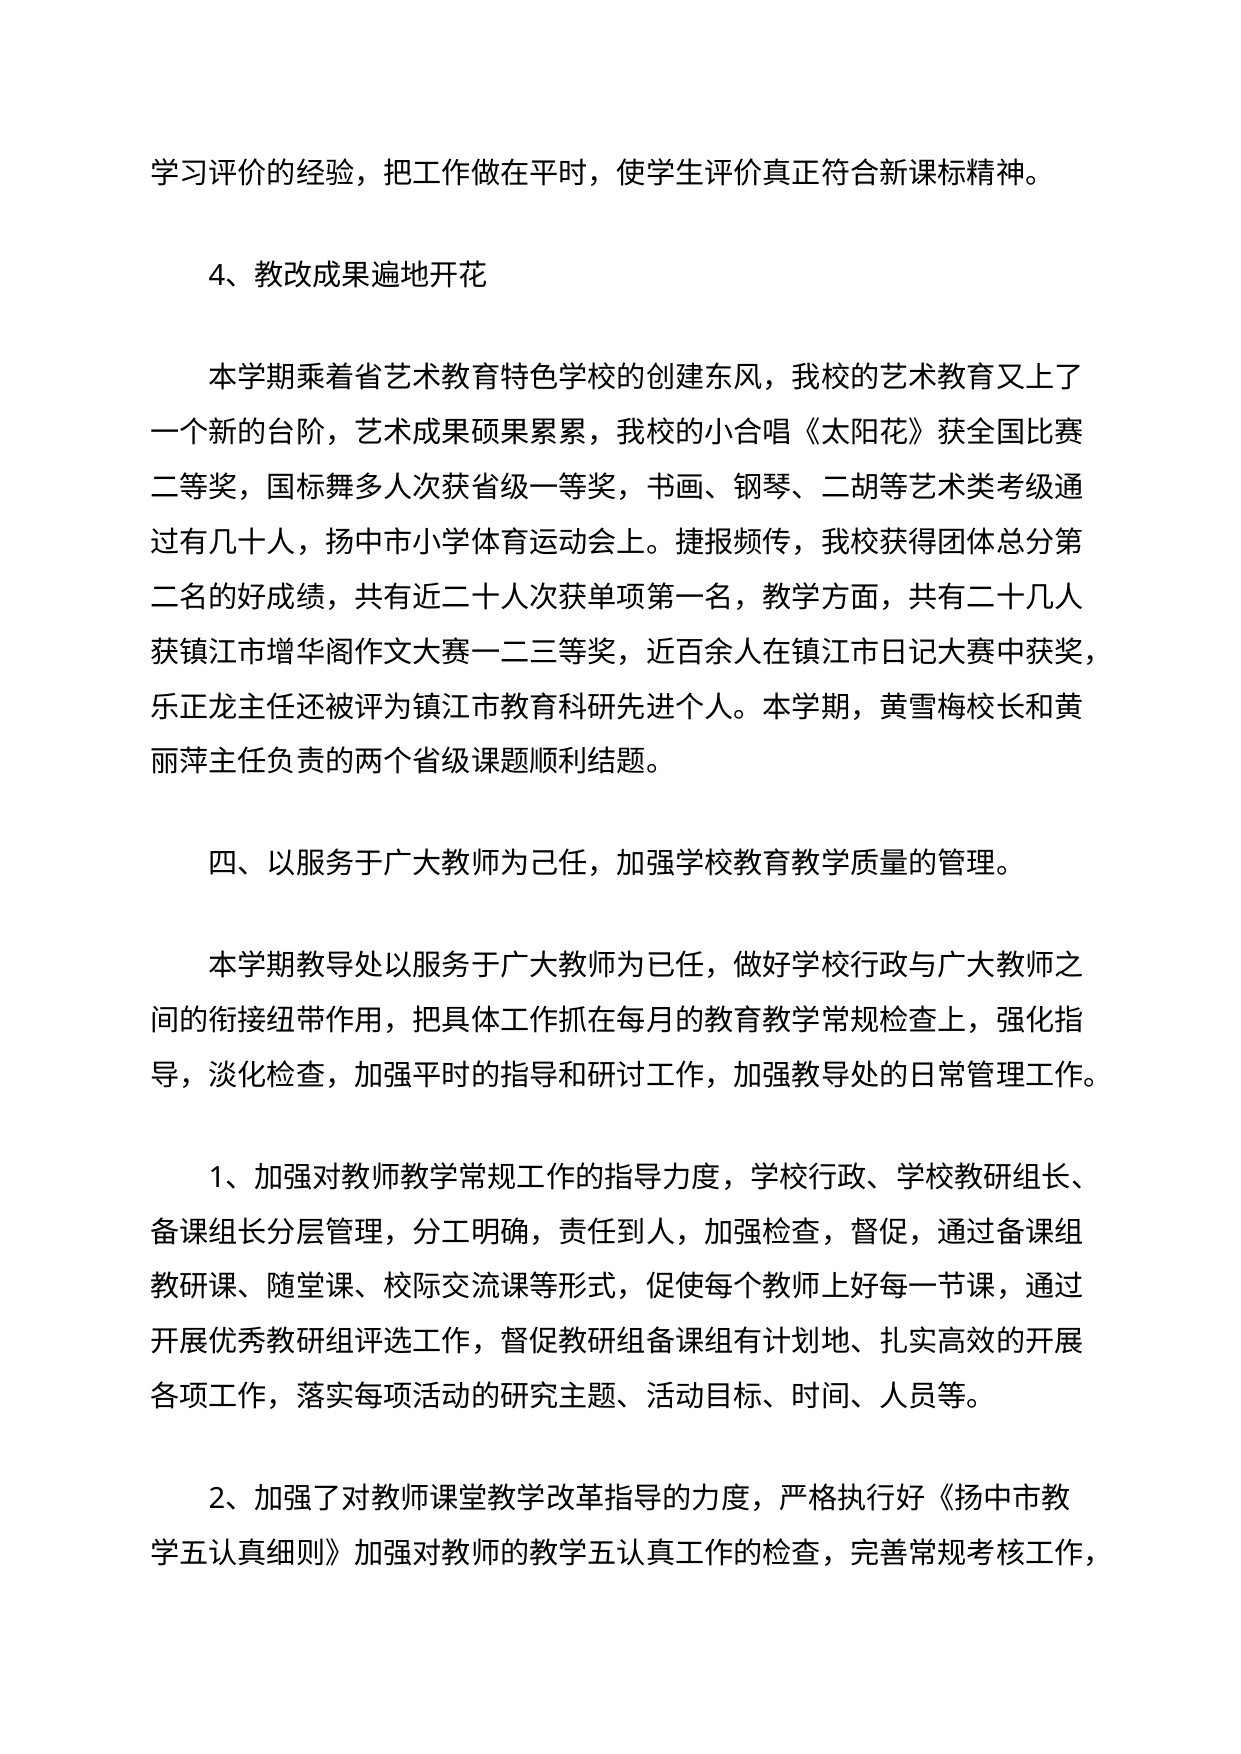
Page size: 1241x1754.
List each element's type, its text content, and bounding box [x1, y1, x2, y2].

text 4、教改成果遍地开花 [150, 252, 1090, 294]
text 本学期教导处以服务于广大教师为已任，做好学校行政与广大教师之间的衔接纽带作用，把具体工作抓在每月的教育教学常规检查上，强化指导，淡化检查，加强平时的指导和研讨工作，加强教导处的日常管理工作。 [150, 942, 1090, 1094]
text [150, 1474, 1090, 1572]
text 1、加强对教师教学常规工作的指导力度，学校行政、学校教研组长、备课组长分层管理，分工明确，责任到人，加强检查，督促，通过备课组教研课、随堂课、校际交流课等形式，促使每个教师上好每一节课，通过开展优秀教研组评选工作，督促教研组备课组有计划地、扎实高效的开展各项工作，落实每项活动的研究主题、活动目标、时间、人员等。 [150, 1153, 1090, 1415]
text 四、以服务于广大教师为己任，加强学校教育教学质量的管理。 [150, 840, 1090, 882]
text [150, 150, 1090, 192]
text 本学期乘着省艺术教育特色学校的创建东风，我校的艺术教育又上了一个新的台阶，艺术成果硕果累累，我校的小合唱《太阳花》获全国比赛二等奖，国标舞多人次获省级一等奖，书画、钢琴、二胡等艺术类考级通过有几十人，扬中市小学体育运动会上。捷报频传，我校获得团体总分第二名的好成绩，共有近二十人次获单项第一名，教学方面，共有二十几人获镇江市增华阁作文大赛一二三等奖，近百余人在镇江市日记大赛中获奖，乐正龙主任还被评为镇江市教育科研先进个人。本学期，黄雪梅校长和黄丽萍主任负责的两个省级课题顺利结题。 [150, 354, 1090, 780]
